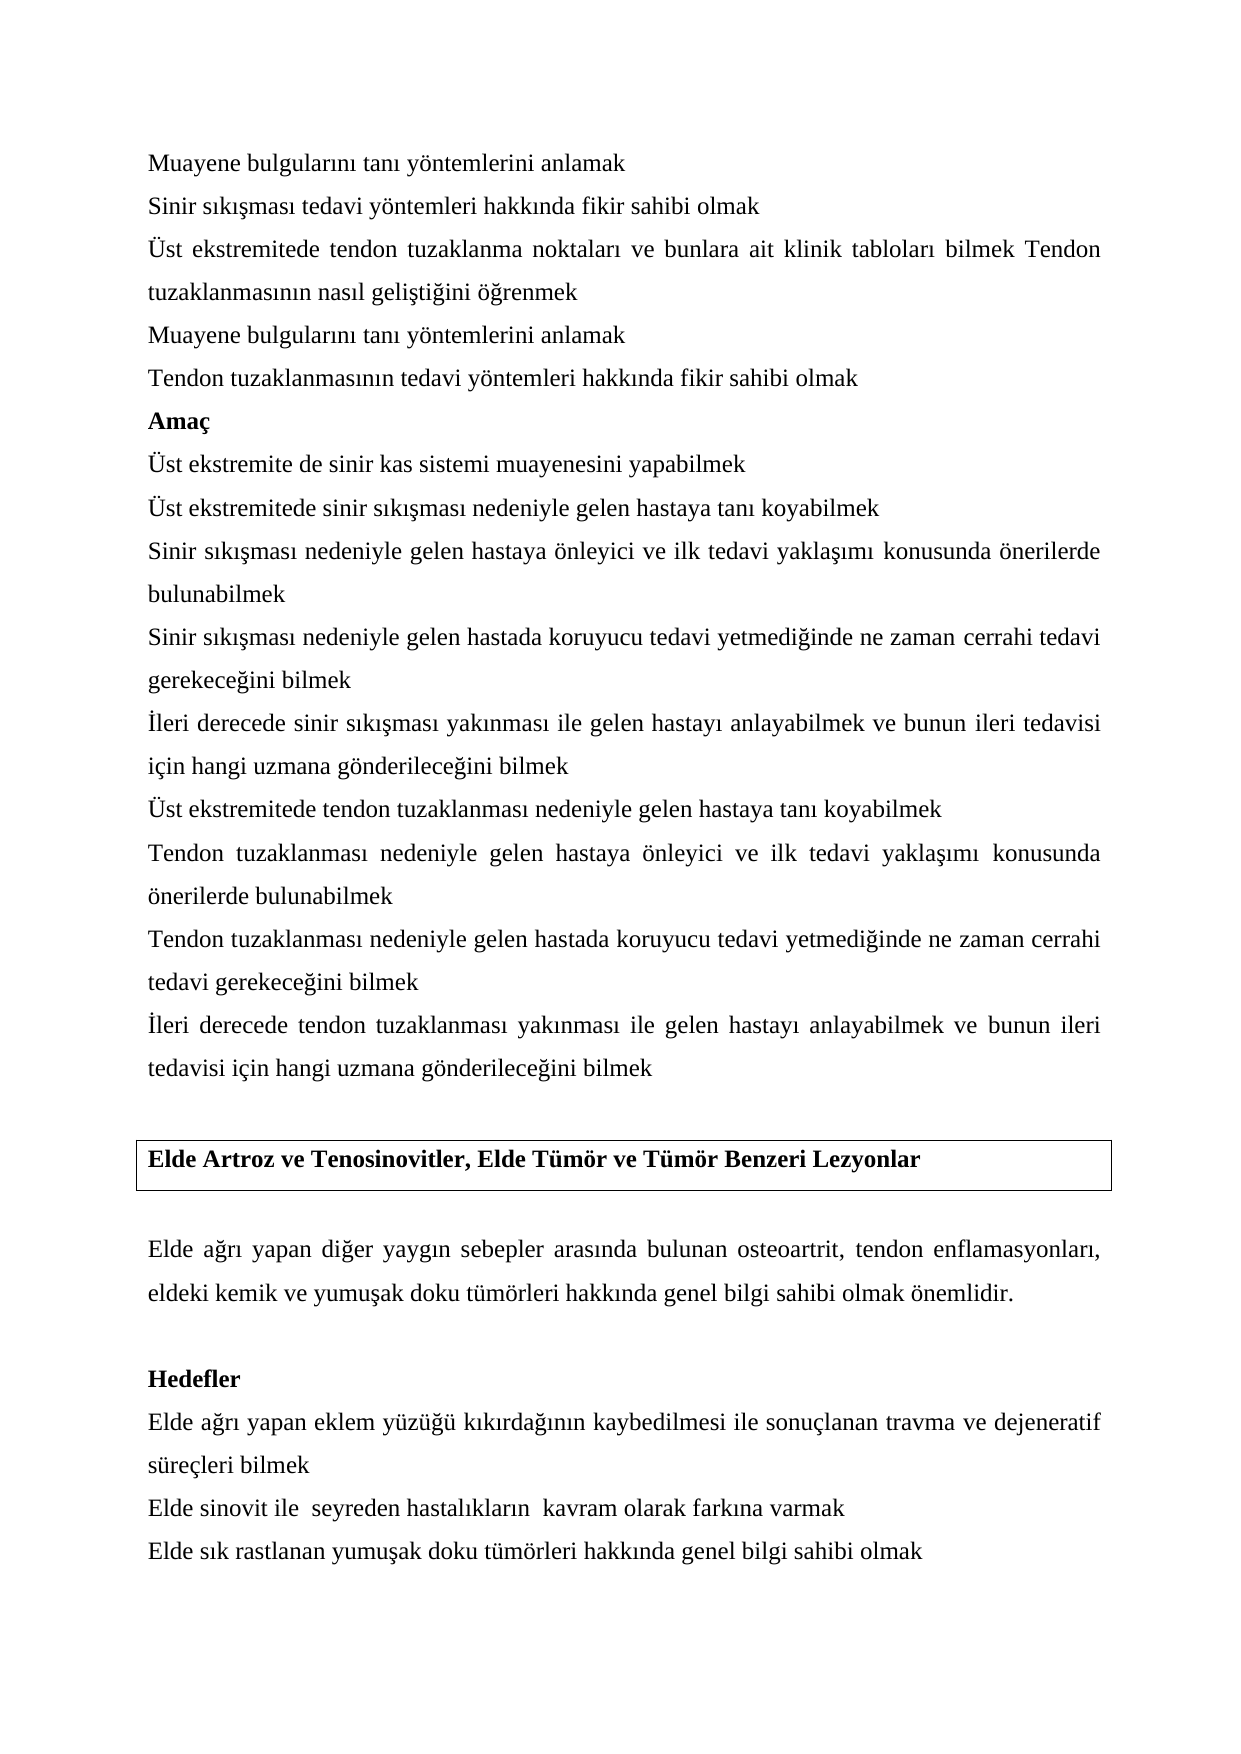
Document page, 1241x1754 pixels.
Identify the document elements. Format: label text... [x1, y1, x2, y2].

text Sinir sıkışması tedavi yöntemleri hakkında fikir sahibi olmak [148, 191, 1101, 219]
text Üst ekstremitede sinir sıkışması nedeniyle gelen hastaya tanı koyabilmek [148, 493, 1101, 521]
text Tendon tuzaklanmasının tedavi yöntemleri hakkında fikir sahibi olmak [148, 363, 1101, 392]
text Muayene bulgularını tanı yöntemlerini anlamak [148, 148, 1101, 176]
text Sinir sıkışması nedeniyle gelen hastada koruyucu tedavi yetmediğinde ne zaman cerrahi tedavi gerekeceğini bilmek [148, 622, 1101, 694]
table_header Elde Artroz ve Tenosinovitler, Elde Tümör ve Tümör Benzeri Lezyonlar [137, 1141, 1111, 1190]
text Elde sık rastlanan yumuşak doku tümörleri hakkında genel bilgi sahibi olmak [148, 1536, 1101, 1565]
text Sinir sıkışması nedeniyle gelen hastaya önleyici ve ilk tedavi yaklaşımı konusunda önerilerde bulunabilmek [148, 536, 1101, 608]
text Üst ekstremitede tendon tuzaklanması nedeniyle gelen hastaya tanı koyabilmek [148, 794, 1101, 823]
text İleri derecede sinir sıkışması yakınması ile gelen hastayı anlayabilmek ve bunun ileri tedavisi için hangi uzmana gönderileceğini bilmek [148, 708, 1101, 780]
text Üst ekstremitede tendon tuzaklanma noktaları ve bunlara ait klinik tabloları bilmek Tendon tuzaklanmasının nasıl geliştiğini öğrenmek [148, 234, 1101, 306]
text Elde sinovit ile seyreden hastalıkların kavram olarak farkına varmak [148, 1493, 1101, 1522]
text Üst ekstremite de sinir kas sistemi muayenesini yapabilmek [148, 449, 1101, 478]
text Elde ağrı yapan eklem yüzüğü kıkırdağının kaybedilmesi ile sonuçlanan travma ve dejeneratif süreçleri bilmek [148, 1407, 1101, 1479]
subtitle Amaç [148, 406, 1101, 435]
text Muayene bulgularını tanı yöntemlerini anlamak [148, 320, 1101, 349]
text İleri derecede tendon tuzaklanması yakınması ile gelen hastayı anlayabilmek ve bunun ileri tedavisi için hangi uzmana gönderileceğini bilmek [148, 1010, 1101, 1082]
text Tendon tuzaklanması nedeniyle gelen hastaya önleyici ve ilk tedavi yaklaşımı konusunda önerilerde bulunabilmek [148, 838, 1101, 909]
subtitle Hedefler [148, 1364, 1101, 1393]
text Tendon tuzaklanması nedeniyle gelen hastada koruyucu tedavi yetmediğinde ne zaman cerrahi tedavi gerekeceğini bilmek [148, 924, 1101, 996]
text Elde ağrı yapan diğer yaygın sebepler arasında bulunan osteoartrit, tendon enflamasyonları, eldeki kemik ve yumuşak doku tümörleri hakkında genel bilgi sahibi olmak önemlidir. [148, 1234, 1101, 1306]
